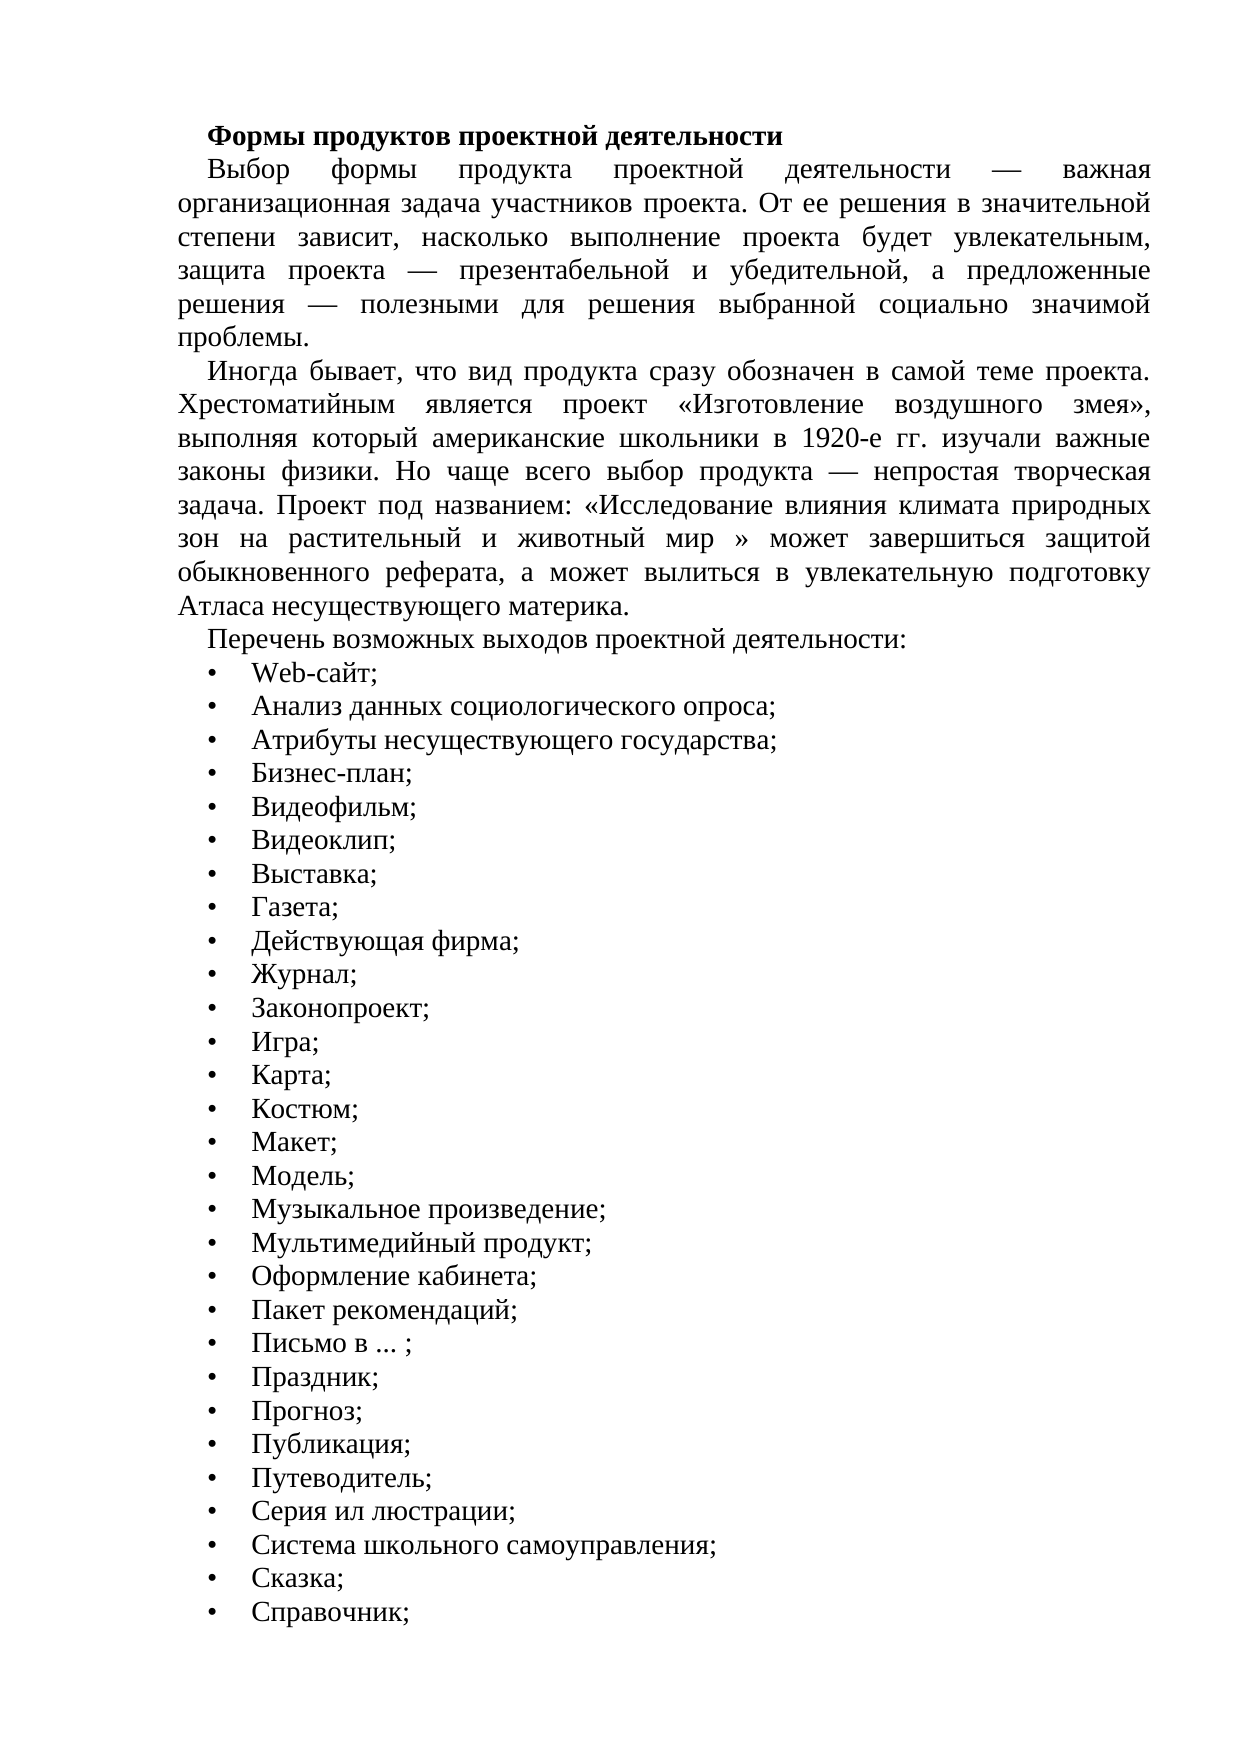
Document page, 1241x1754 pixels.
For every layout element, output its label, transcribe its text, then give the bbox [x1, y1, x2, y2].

text • Журнал; [177, 957, 1152, 990]
text • Модель; [177, 1158, 1152, 1191]
text • Публикация; [177, 1426, 1152, 1460]
text • Газета; [177, 889, 1152, 923]
text • Карта; [177, 1057, 1152, 1091]
text • Мультимедийный продукт; [177, 1225, 1152, 1258]
text • Костюм; [177, 1091, 1152, 1124]
text Выбор формы продукта проектной деятельности — важная организационная задача участников проекта. От ее решения в значительной степени зависит, насколько выполнение проекта будет увлекательным, защита проекта — презентабельной и убедительной, а предложенные решения — полезными для решения выбранной социально значимой проблемы. [177, 152, 1152, 353]
text • Праздник; [177, 1359, 1152, 1393]
text • Атрибуты несуществующего государства; [177, 722, 1152, 755]
text • Музыкальное произведение; [177, 1191, 1152, 1225]
text • Web-сайт; [177, 655, 1152, 688]
text • Макет; [177, 1124, 1152, 1158]
text • Игра; [177, 1024, 1152, 1057]
text • Сказка; [177, 1560, 1152, 1594]
text • Видеоклип; [177, 822, 1152, 856]
text Иногда бывает, что вид продукта сразу обозначен в самой теме проекта. Хрестоматийным является проект «Изготовление воздушного змея», выполняя который американские школьники в 1920-е гг. изучали важные законы физики. Но чаще всего выбор продукта — непростая творческая задача. Проект под названием: «Исследование влияния климата природных зон на растительный и животный мир » может завершиться защитой обыкновенного реферата, а может вылиться в увлекательную подготовку Атласа несуществующего материка. [177, 353, 1152, 621]
text • Видеофильм; [177, 789, 1152, 822]
text Перечень возможных выходов проектной деятельности: [177, 621, 1152, 655]
text • Письмо в ... ; [177, 1326, 1152, 1359]
text • Серия ил люстрации; [177, 1493, 1152, 1527]
text • Законопроект; [177, 990, 1152, 1024]
text • Анализ данных социологического опроса; [177, 688, 1152, 722]
text • Оформление кабинета; [177, 1258, 1152, 1292]
text • Система школьного самоуправления; [177, 1527, 1152, 1560]
text • Действующая фирма; [177, 923, 1152, 957]
text • Прогноз; [177, 1393, 1152, 1426]
text Формы продуктов проектной деятельности [177, 118, 1152, 152]
text • Справочник; [177, 1594, 1152, 1627]
text • Бизнес-план; [177, 755, 1152, 789]
text • Пакет рекомендаций; [177, 1292, 1152, 1326]
text • Выставка; [177, 856, 1152, 889]
text • Путеводитель; [177, 1460, 1152, 1493]
